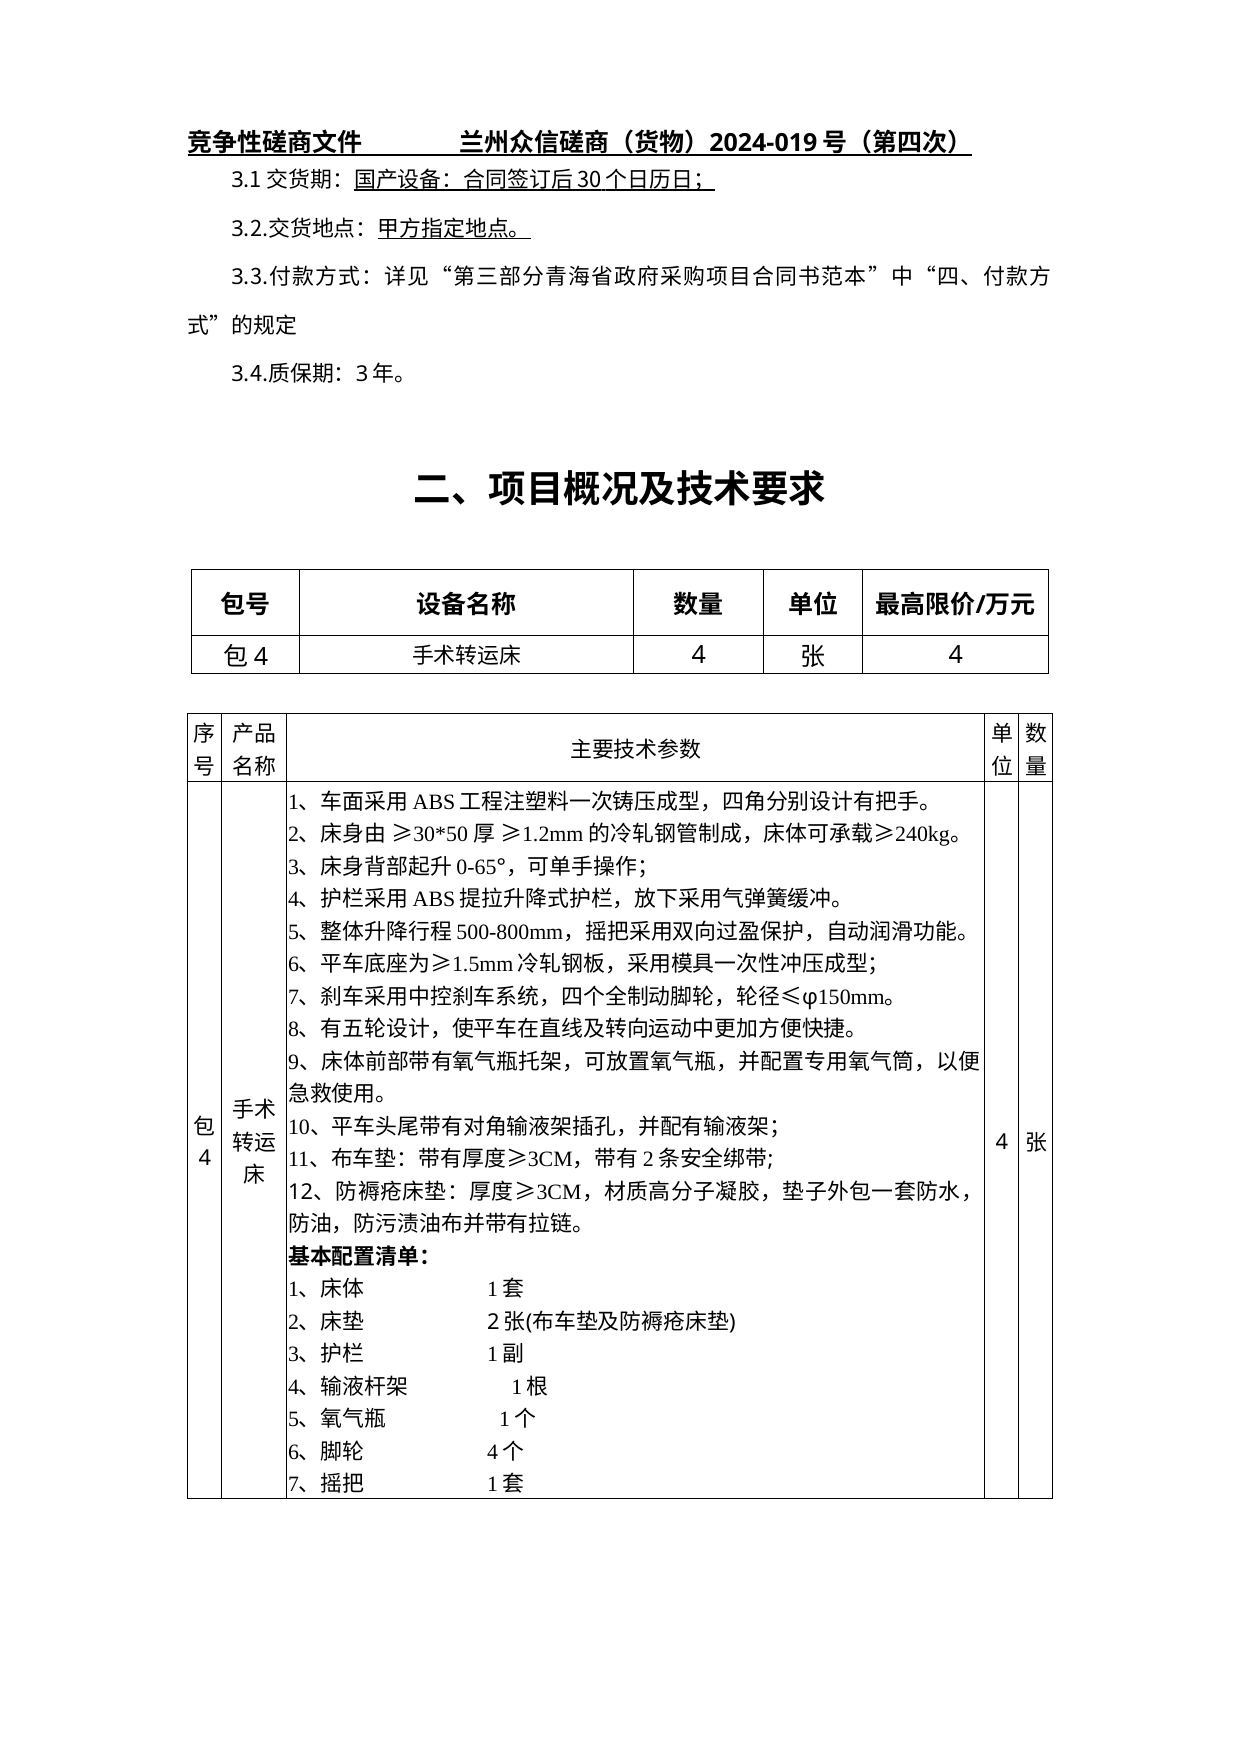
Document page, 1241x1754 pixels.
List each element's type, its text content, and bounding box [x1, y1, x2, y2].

table_cell 包4 [188, 782, 221, 1498]
table_cell 包4 [192, 636, 299, 672]
text 3.3.付款方式：详见“第三部分青海省政府采购项目合同书范本”中“四、付款方式”的规定 [187, 259, 1053, 340]
table_header 产品名称 [222, 714, 286, 781]
text 3.2.交货地点：甲方指定地点。 [187, 210, 1053, 243]
table_header 最高限价/万元 [863, 570, 1048, 635]
table_cell 手术转运床 [222, 782, 286, 1498]
table_cell 张 [1019, 782, 1052, 1498]
table_header 单位 [764, 570, 862, 635]
list 项目概况及技术要求 [187, 454, 1053, 519]
table_cell 4 [634, 636, 763, 672]
table_header 单位 [985, 714, 1018, 781]
table_header 数量 [634, 570, 763, 635]
table_header 序号 [188, 714, 221, 781]
table_header 数量 [1019, 714, 1052, 781]
table_header 包号 [192, 570, 299, 635]
table_cell 4 [863, 636, 1048, 672]
table_header 主要技术参数 [287, 714, 984, 781]
table_cell 张 [764, 636, 862, 672]
table_cell 车面采用ABS工程注塑料一次铸压成型，四角分别设计有把手。 床身由 ≥30*50 厚 ≥1.2mm 的冷轧钢管制成，床体可承载≥240kg。 床身背部起升0-65°，可单手操作； 护栏采用ABS提拉升降式护栏，放下采用气弹簧缓冲。 5、整体升降行程500-800mm，摇把采用双向过盈保护，自动润滑功能。 6、平车底座为≥1.5mm冷轧钢板，采用模具一次性冲压成型； 7、刹车采用中控刹车系统，四个全制动脚轮，轮径≤φ150mm。 8、有五轮设计，使平车在直线及转向运动中更加方便快捷。 9、床体前部带有氧气瓶托架，可放置氧气瓶，并配置专用氧气筒，以便急救使用。 10、平车头尾带有对角输液架插孔，并配有输液架； 11、布车垫：带有厚度≥3CM，带有2条安全绑带; 12、防褥疮床垫：厚度≥3CM，材质高分子凝胶，垫子外包一套防水，防油，防污渍油布并带有拉链。 基本配置清单： 床体 1套 床垫 2张(布车垫及防褥疮床垫) 护栏 1副 输液杆架 1根 氧气瓶 1个 脚轮 4个 摇把 1套 [287, 782, 984, 1498]
table_cell 手术转运床 [300, 636, 633, 672]
text 3.4.质保期：3年。 [187, 356, 1053, 388]
text 3.1交货期：国产设备：合同签订后30个日历日； [187, 162, 1053, 194]
table_header 设备名称 [300, 570, 633, 635]
table_cell 4 [985, 782, 1018, 1498]
